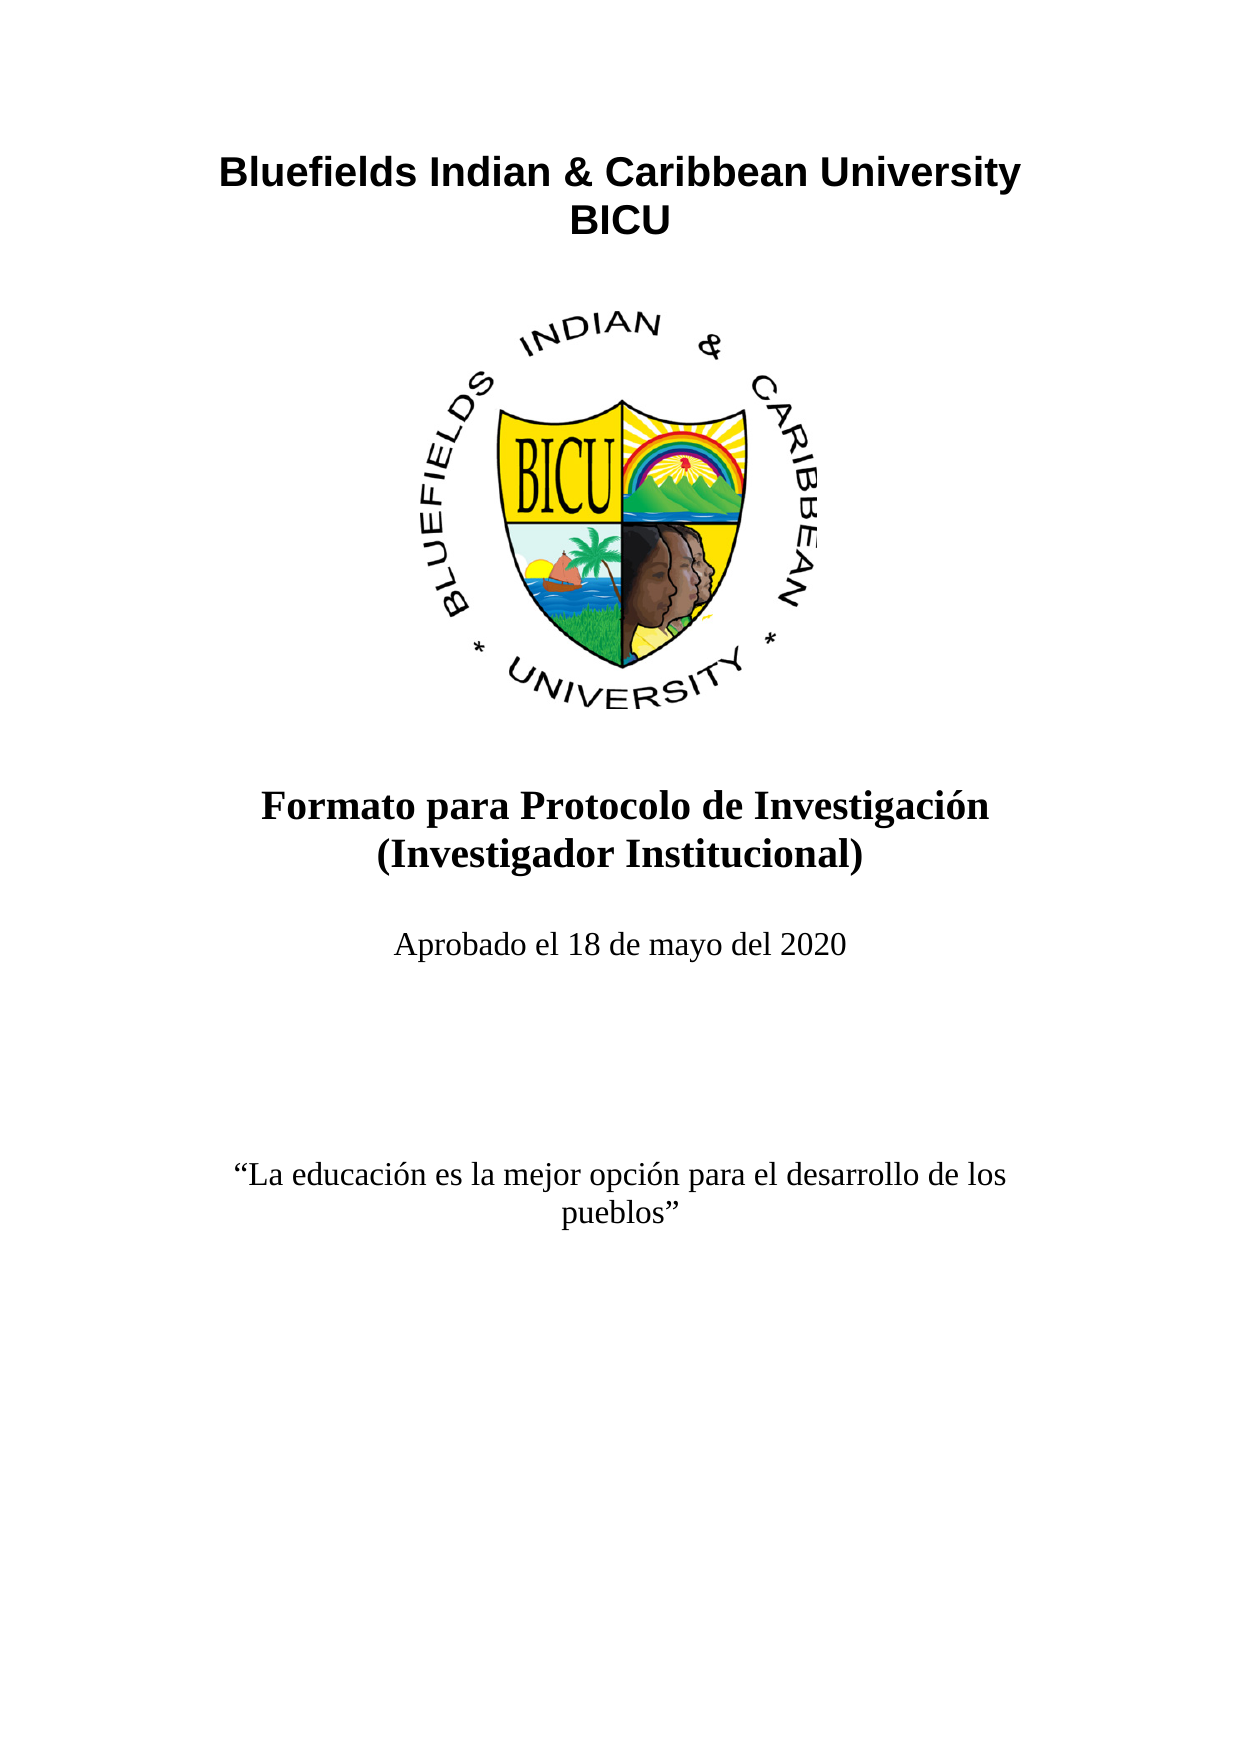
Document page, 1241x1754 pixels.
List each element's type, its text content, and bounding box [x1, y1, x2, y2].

text Bluefields Indian & Caribbean University [177, 148, 1063, 196]
text (Investigador Institucional) [177, 828, 1063, 876]
text “La educación es la mejor opción para el desarrollo de los pueblos” [177, 1154, 1063, 1231]
text BICU [177, 196, 1063, 243]
text Aprobado el 18 de mayo del 2020 [177, 924, 1063, 962]
picture [420, 311, 817, 709]
text Formato para Protocolo de Investigación [177, 780, 1063, 828]
